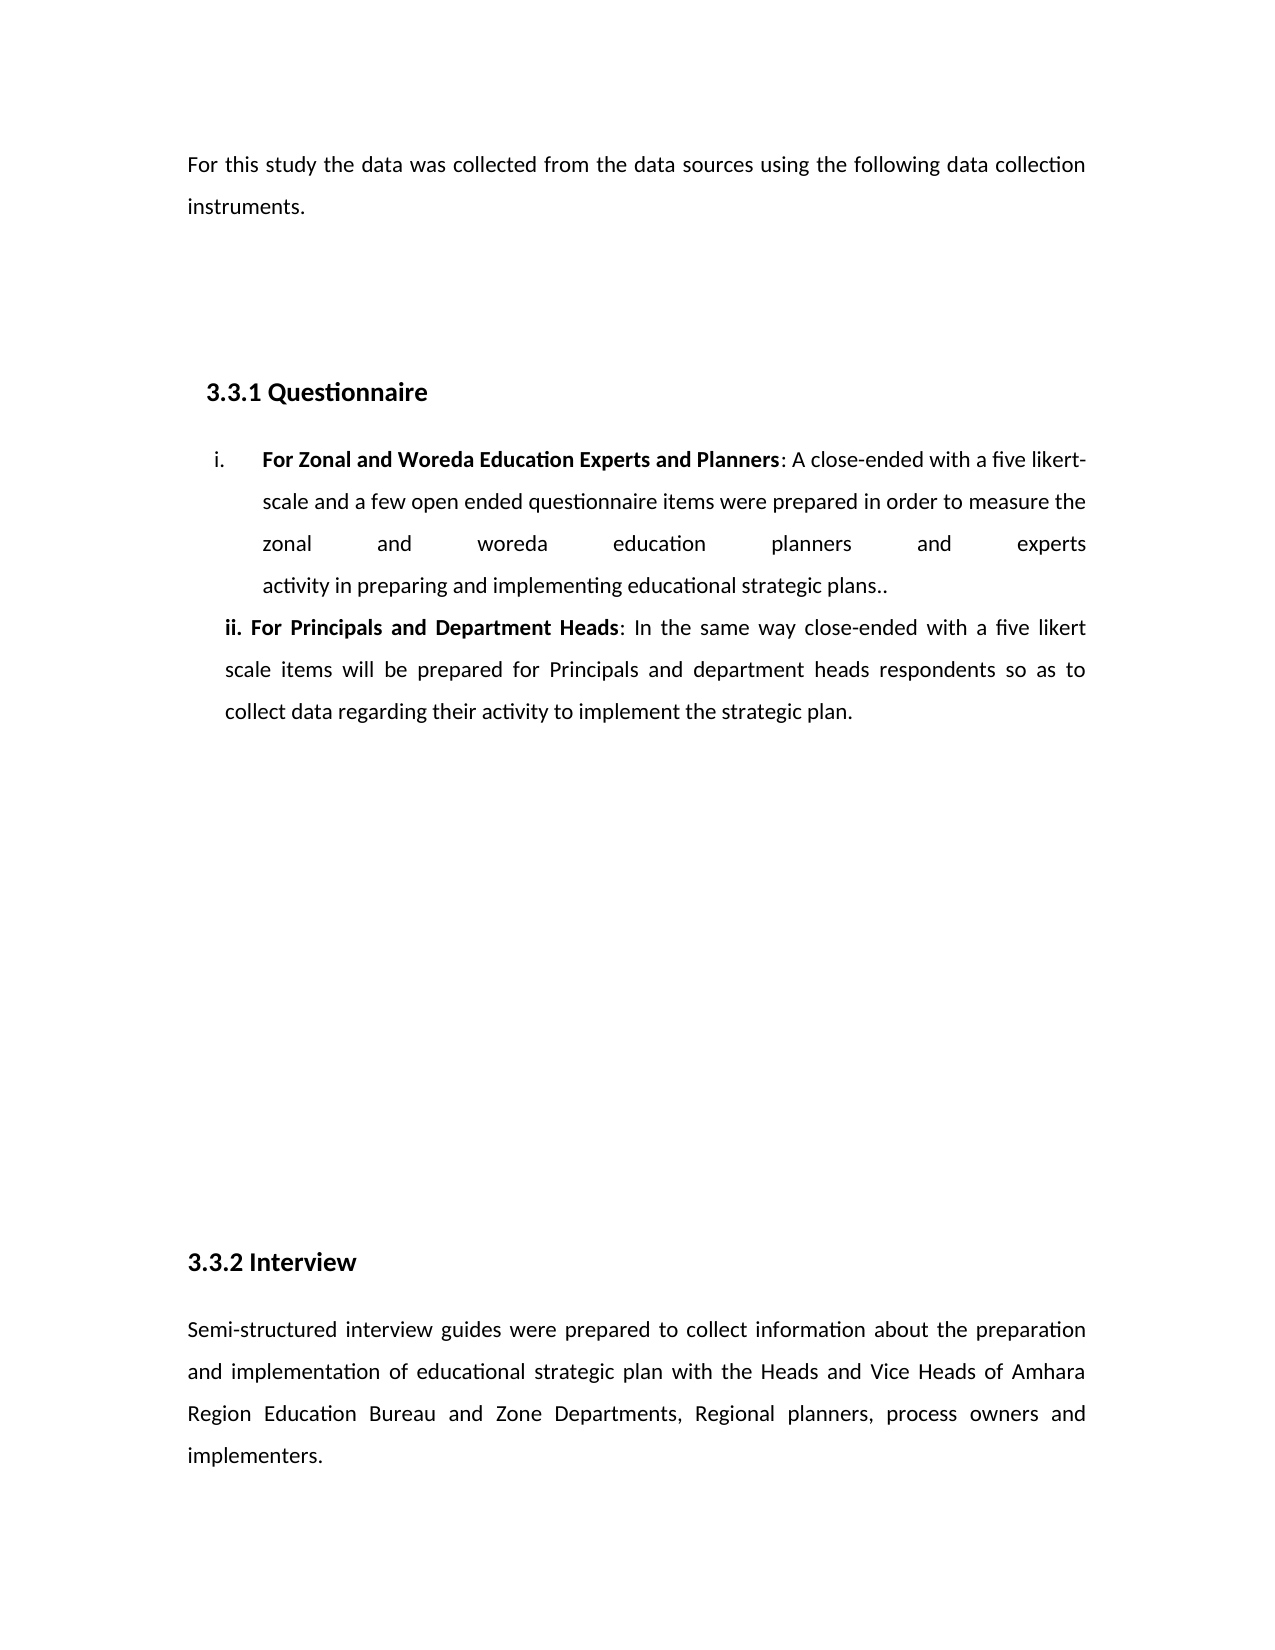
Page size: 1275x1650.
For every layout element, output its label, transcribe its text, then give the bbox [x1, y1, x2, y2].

text 3.3.2 Interview [187, 1245, 1087, 1278]
text 3.3.1 Questionnaire [187, 375, 1087, 408]
text Semi-structured interview guides were prepared to collect information about the preparation and implementation of educational strategic plan with the Heads and Vice Heads of Amhara Region Education Bureau and Zone Departments, Regional planners, process owners and implementers. [187, 1315, 1087, 1469]
list For Zonal and Woreda Education Experts and Planners: A close-ended with a five likert-scale and a few open ended questionnaire items were prepared in order to measure the zonal and woreda education planners and experts activity in preparing and implementing educational strategic plans.. [225, 446, 1087, 599]
text For this study the data was collected from the data sources using the following data collection instruments. [187, 150, 1087, 220]
text ii. For Principals and Department Heads: In the same way close-ended with a five likert scale items will be prepared for Principals and department heads respondents so as to collect data regarding their activity to implement the strategic plan. [225, 613, 1087, 725]
